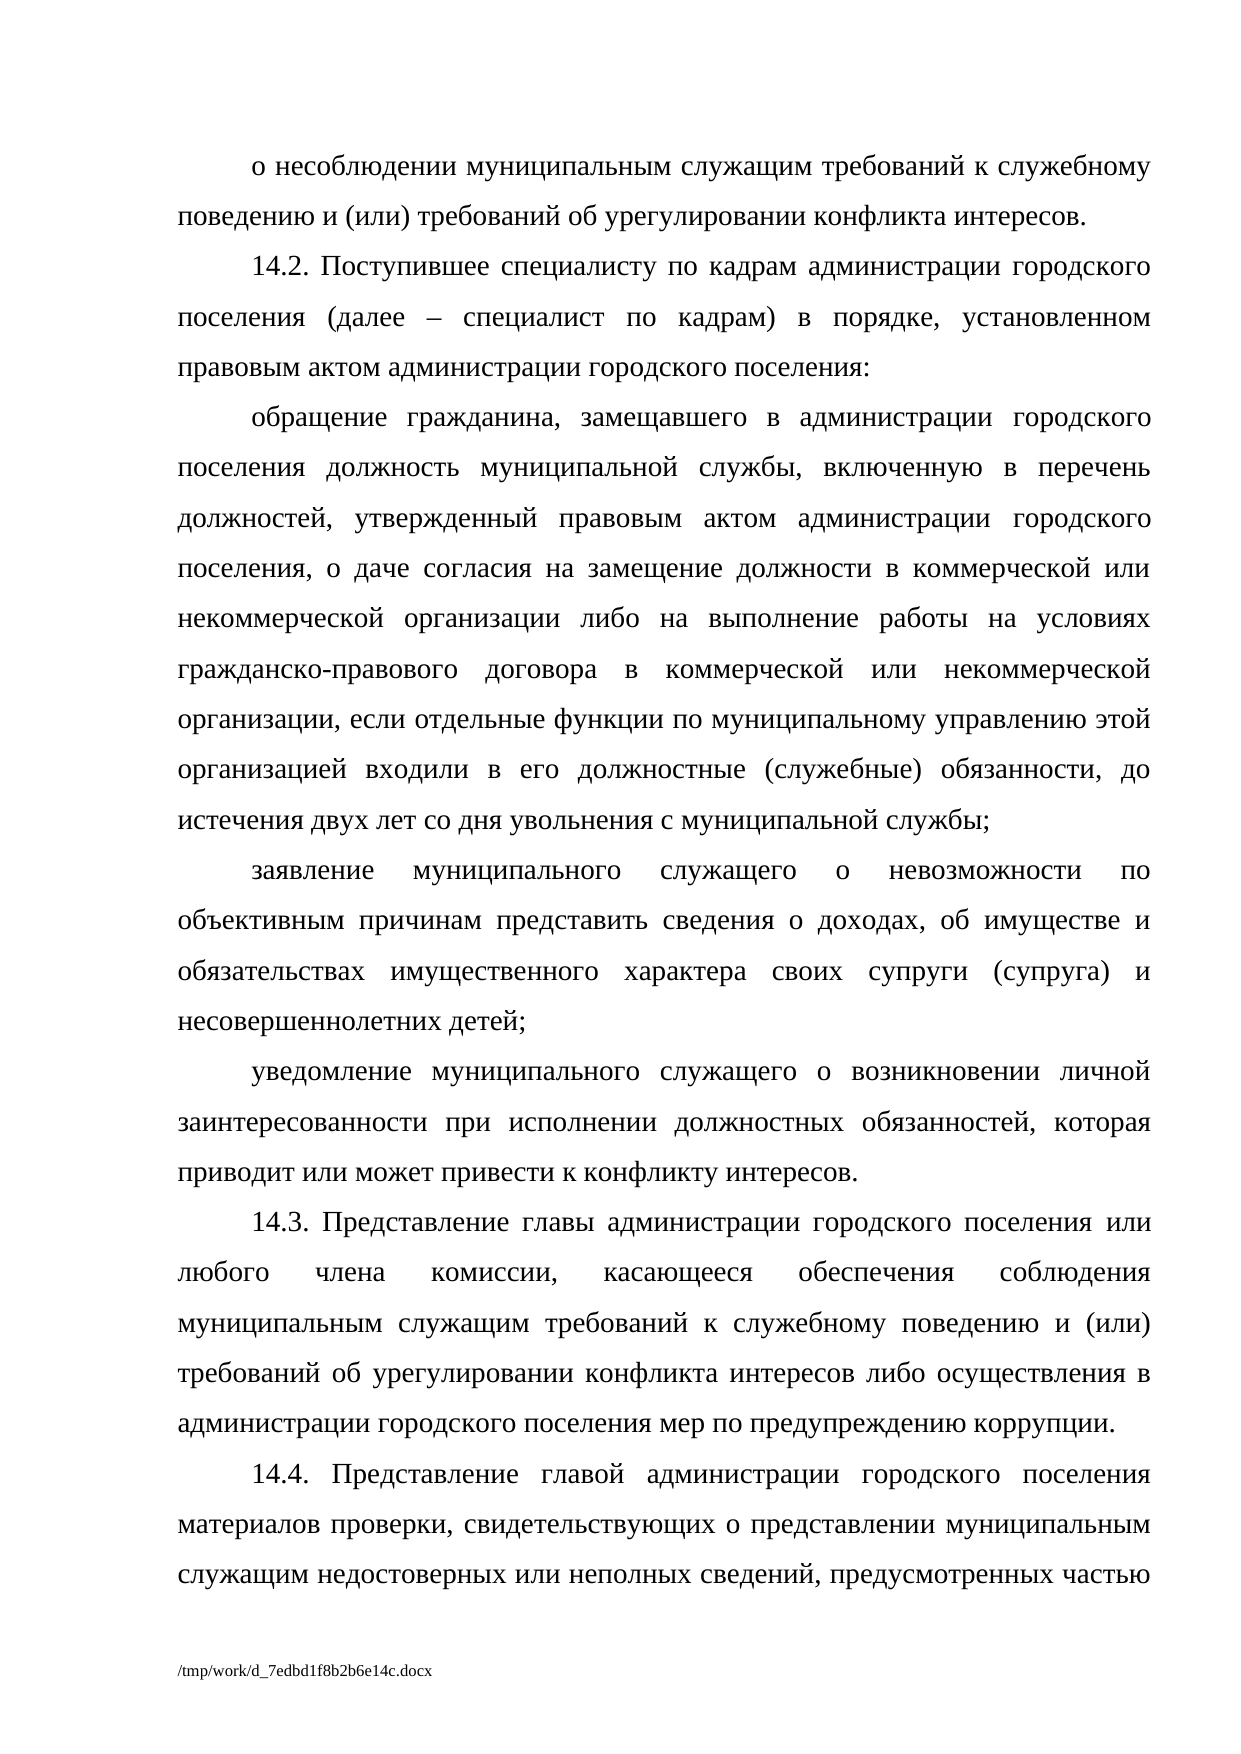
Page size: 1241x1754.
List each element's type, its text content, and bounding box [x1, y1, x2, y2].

text 14.3. Представление главы администрации городского поселения или любого члена комиссии, касающееся обеспечения соблюдения муниципальным служащим требований к служебному поведению и (или) требований об урегулировании конфликта интересов либо осуществления в администрации городского поселения мер по предупреждению коррупции. [177, 1204, 1152, 1439]
text о несоблюдении муниципальным служащим требований к служебному поведению и (или) требований об урегулировании конфликта интересов. [177, 148, 1152, 232]
text уведомление муниципального служащего о возникновении личной заинтересованности при исполнении должностных обязанностей, которая приводит или может привести к конфликту интересов. [177, 1053, 1152, 1187]
text заявление муниципального служащего о невозможности по объективным причинам представить сведения о доходах, об имуществе и обязательствах имущественного характера своих супруги (супруга) и несовершеннолетних детей; [177, 852, 1152, 1037]
text обращение гражданина, замещавшего в администрации городского поселения должность муниципальной службы, включенную в перечень должностей, утвержденный правовым актом администрации городского поселения, о даче согласия на замещение должности в коммерческой или некоммерческой организации либо на выполнение работы на условиях гражданско-правового договора в коммерческой или некоммерческой организации, если отдельные функции по муниципальному управлению этой организацией входили в его должностные (служебные) обязанности, до истечения двух лет со дня увольнения с муниципальной службы; [177, 399, 1152, 835]
text 14.2. Поступившее специалисту по кадрам администрации городского поселения (далее – специалист по кадрам) в порядке, установленном правовым актом администрации городского поселения: [177, 248, 1152, 382]
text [177, 1456, 1152, 1590]
